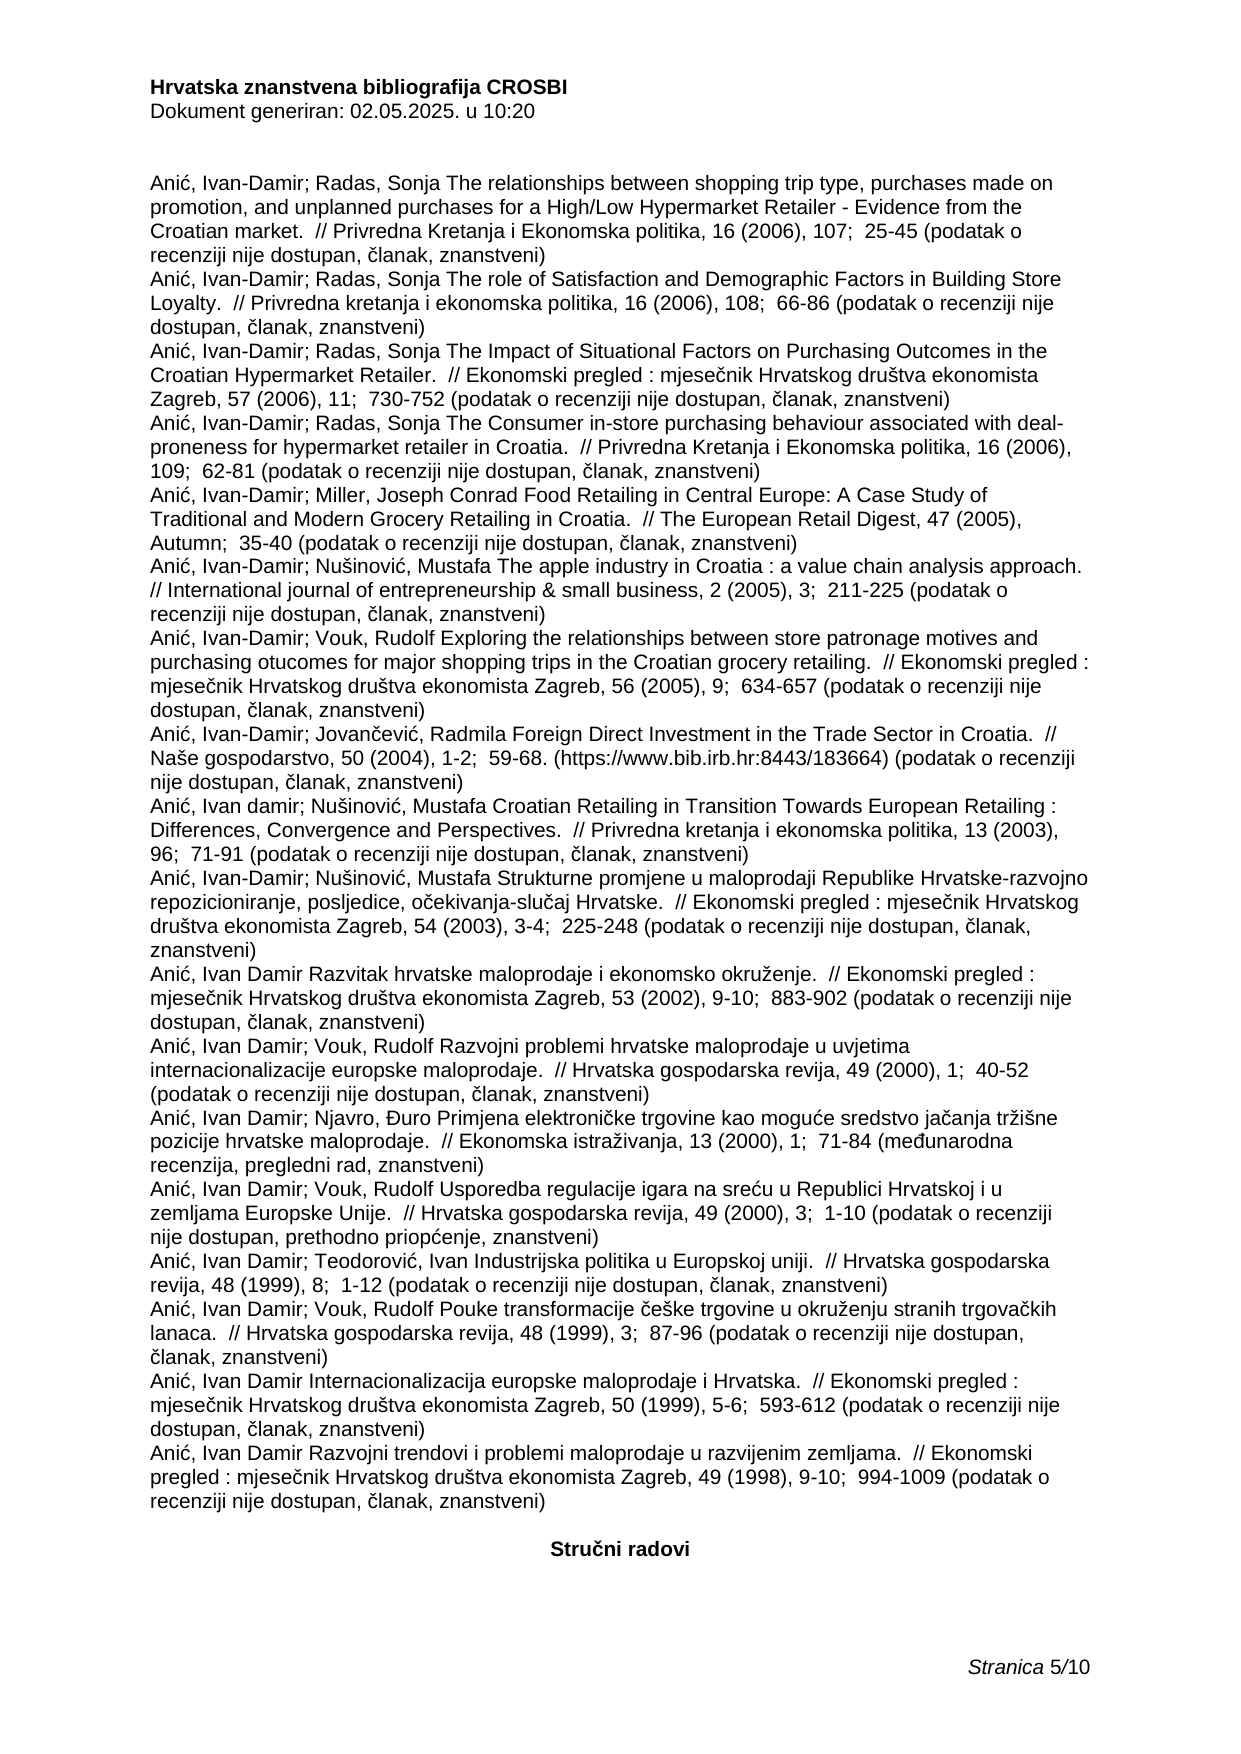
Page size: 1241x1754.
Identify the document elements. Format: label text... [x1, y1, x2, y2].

text Anić, Ivan-Damir; Radas, Sonja [150, 339, 1090, 411]
text Anić, Ivan Damir; Vouk, Rudolf [150, 1033, 1090, 1105]
text Anić, Ivan-Damir; Nušinović, Mustafa [150, 866, 1090, 962]
text Anić, Ivan damir; Nušinović, Mustafa [150, 794, 1090, 866]
text Anić, Ivan-Damir; Radas, Sonja [150, 411, 1090, 482]
text Anić, Ivan Damir; Teodorović, Ivan [150, 1249, 1090, 1297]
text Anić, Ivan-Damir; Radas, Sonja [150, 171, 1090, 267]
text Anić, Ivan-Damir; Nušinović, Mustafa [150, 554, 1090, 626]
text Anić, Ivan-Damir; Radas, Sonja [150, 267, 1090, 339]
text Anić, Ivan Damir; Njavro, Đuro [150, 1105, 1090, 1177]
text Anić, Ivan-Damir; Vouk, Rudolf [150, 626, 1090, 722]
text Anić, Ivan-Damir; Miller, Joseph Conrad [150, 482, 1090, 554]
text Anić, Ivan-Damir; Jovančević, Radmila [150, 722, 1090, 794]
text Anić, Ivan Damir; Vouk, Rudolf [150, 1297, 1090, 1369]
text Anić, Ivan Damir [150, 962, 1090, 1033]
subtitle Stručni radovi [150, 1537, 1090, 1561]
text Anić, Ivan Damir [150, 1441, 1090, 1513]
text Anić, Ivan Damir; Vouk, Rudolf [150, 1177, 1090, 1249]
text Anić, Ivan Damir [150, 1369, 1090, 1441]
